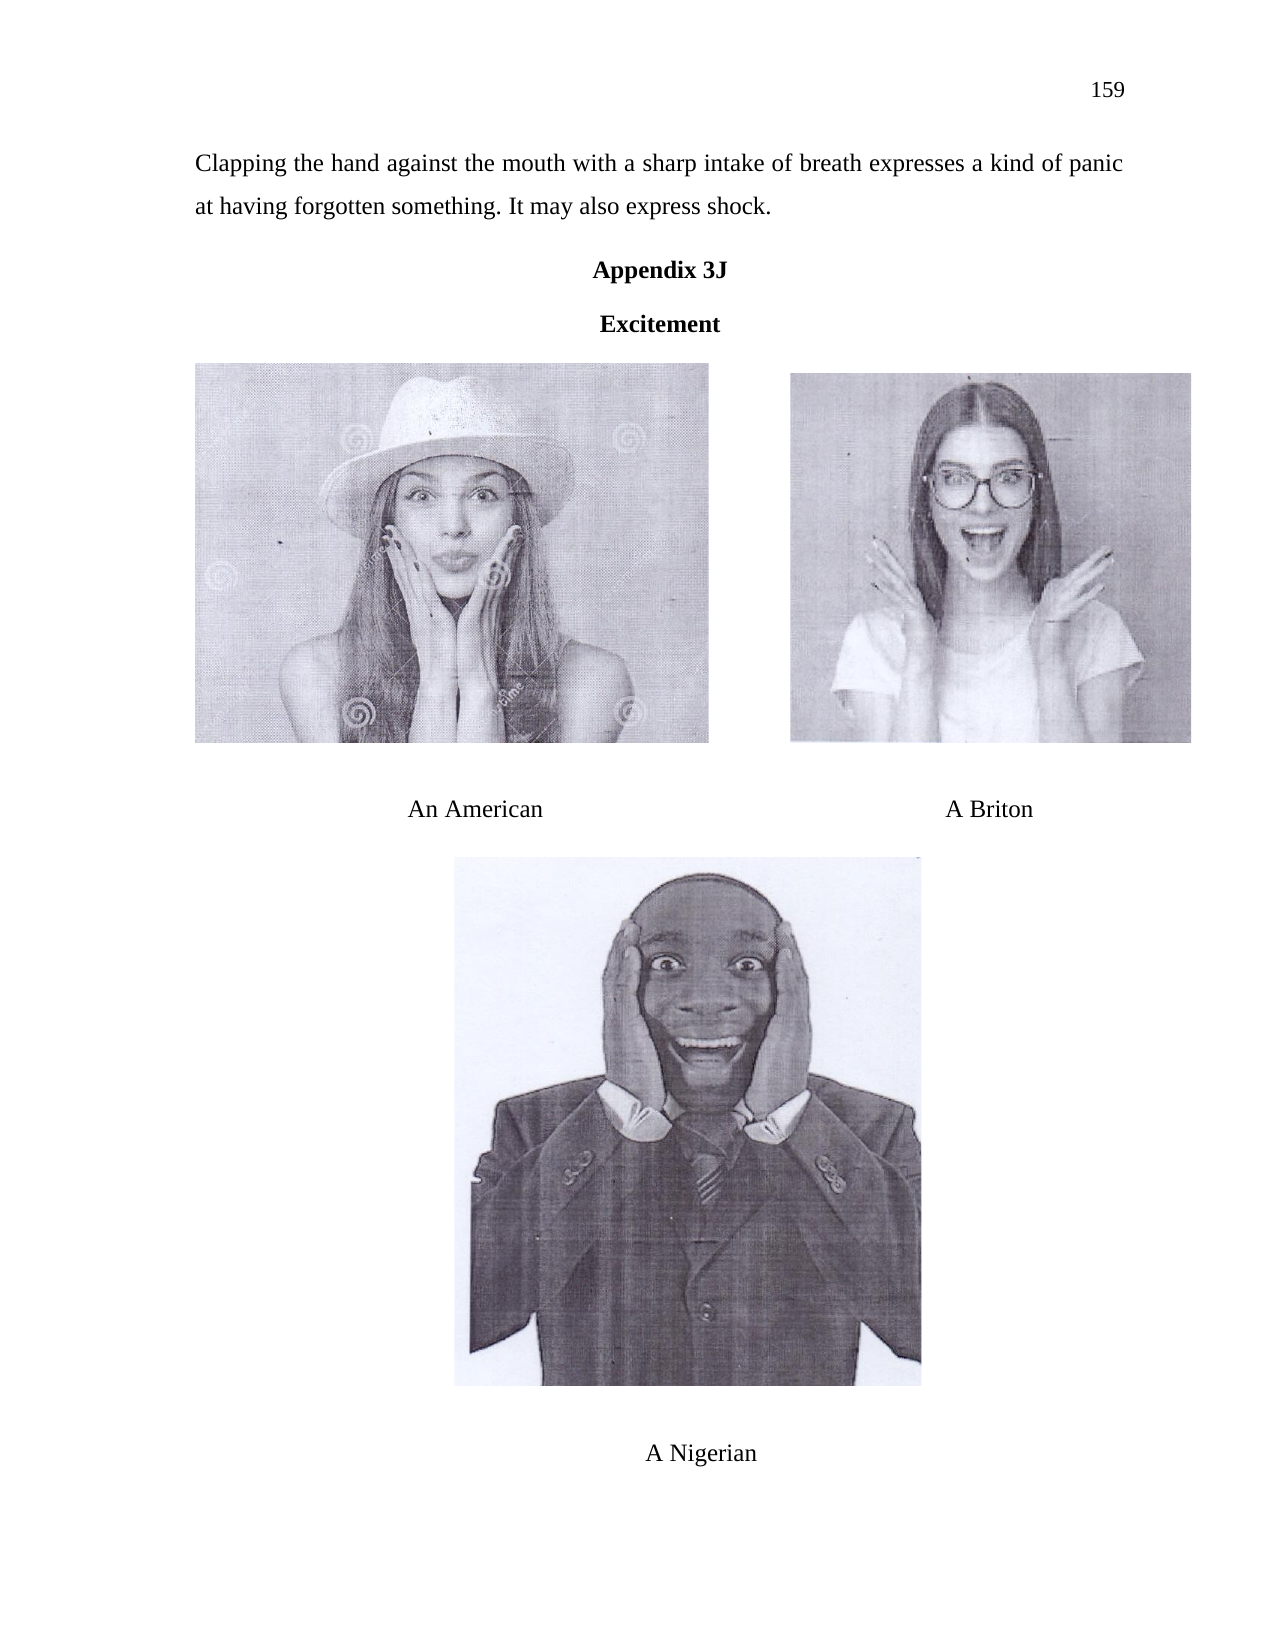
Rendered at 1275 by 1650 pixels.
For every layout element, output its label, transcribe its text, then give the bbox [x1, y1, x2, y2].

subtitle Appendix 3J Excitement [592, 256, 730, 338]
picture [195, 363, 709, 743]
text A Nigerian [139, 1438, 1262, 1467]
text Clapping the hand against the mouth with a sharp intake of breath expresses a kind of panic at having forgotten something. It may also express shock. [195, 148, 1125, 220]
picture [790, 373, 1192, 743]
picture [454, 857, 922, 1386]
text An American A Briton [166, 794, 1275, 823]
